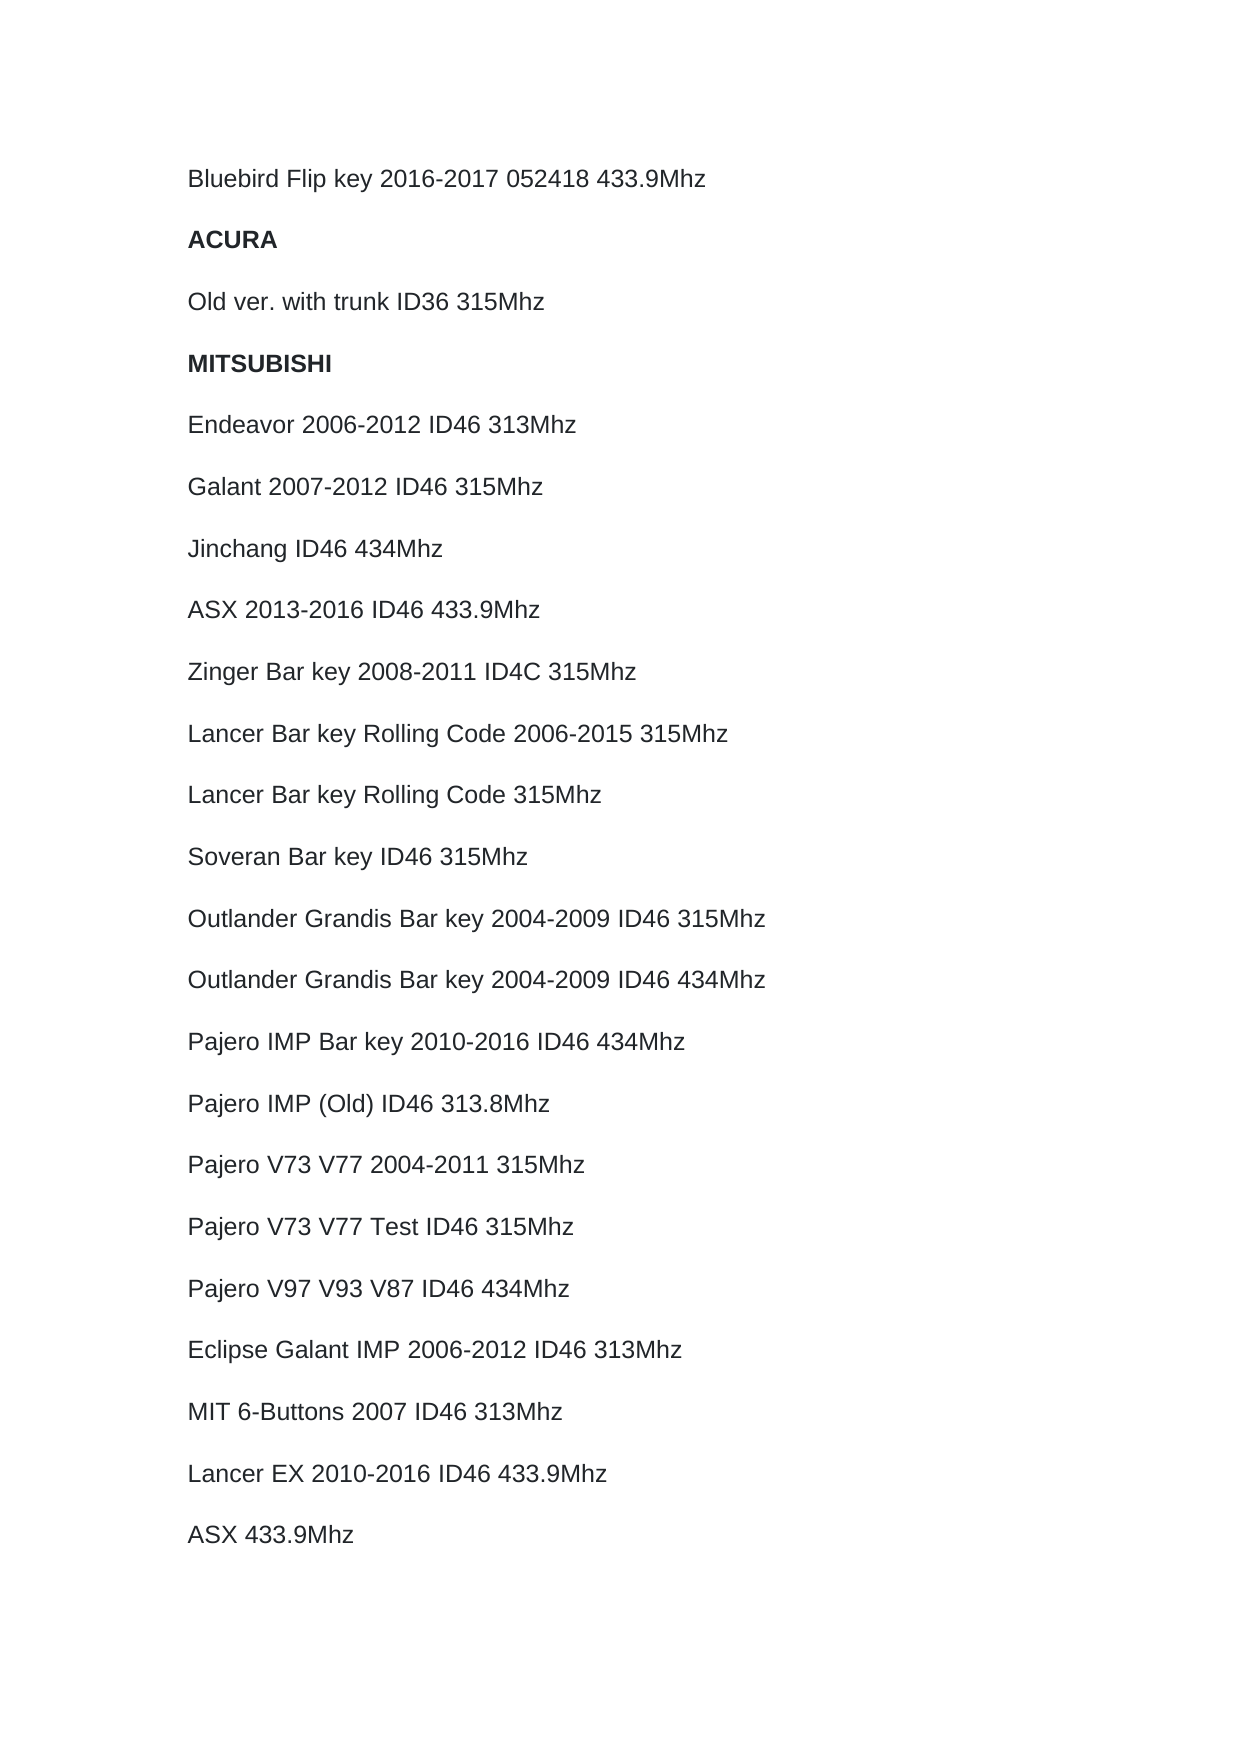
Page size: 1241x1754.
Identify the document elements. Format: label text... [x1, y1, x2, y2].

text ACURA [187, 224, 1053, 256]
text Soveran Bar key ID46 315Mhz [187, 840, 1053, 873]
text Pajero V73 V77 Test ID46 315Mhz [187, 1210, 1053, 1243]
text Outlander Grandis Bar key 2004-2009 ID46 434Mhz [187, 964, 1053, 996]
text Pajero IMP Bar key 2010-2016 ID46 434Mhz [187, 1025, 1053, 1058]
text Lancer Bar key Rolling Code 315Mhz [187, 779, 1053, 811]
text Zinger Bar key 2008-2011 ID4C 315Mhz [187, 655, 1053, 688]
text MIT 6-Buttons 2007 ID46 313Mhz [187, 1395, 1053, 1428]
text ASX 433.9Mhz [187, 1519, 1053, 1551]
text ASX 2013-2016 ID46 433.9Mhz [187, 594, 1053, 626]
text Lancer EX 2010-2016 ID46 433.9Mhz [187, 1457, 1053, 1489]
text Bluebird Flip key 2016-2017 052418 433.9Mhz [187, 162, 1053, 194]
text Endeavor 2006-2012 ID46 313Mhz [187, 409, 1053, 441]
text Jinchang ID46 434Mhz [187, 532, 1053, 564]
text Pajero V73 V77 2004-2011 315Mhz [187, 1149, 1053, 1181]
text Outlander Grandis Bar key 2004-2009 ID46 315Mhz [187, 902, 1053, 934]
text MITSUBISHI [187, 347, 1053, 379]
text Galant 2007-2012 ID46 315Mhz [187, 470, 1053, 503]
text Old ver. with trunk ID36 315Mhz [187, 285, 1053, 318]
text Pajero IMP (Old) ID46 313.8Mhz [187, 1087, 1053, 1119]
text Eclipse Galant IMP 2006-2012 ID46 313Mhz [187, 1334, 1053, 1366]
text Lancer Bar key Rolling Code 2006-2015 315Mhz [187, 717, 1053, 749]
text Pajero V97 V93 V87 ID46 434Mhz [187, 1272, 1053, 1304]
